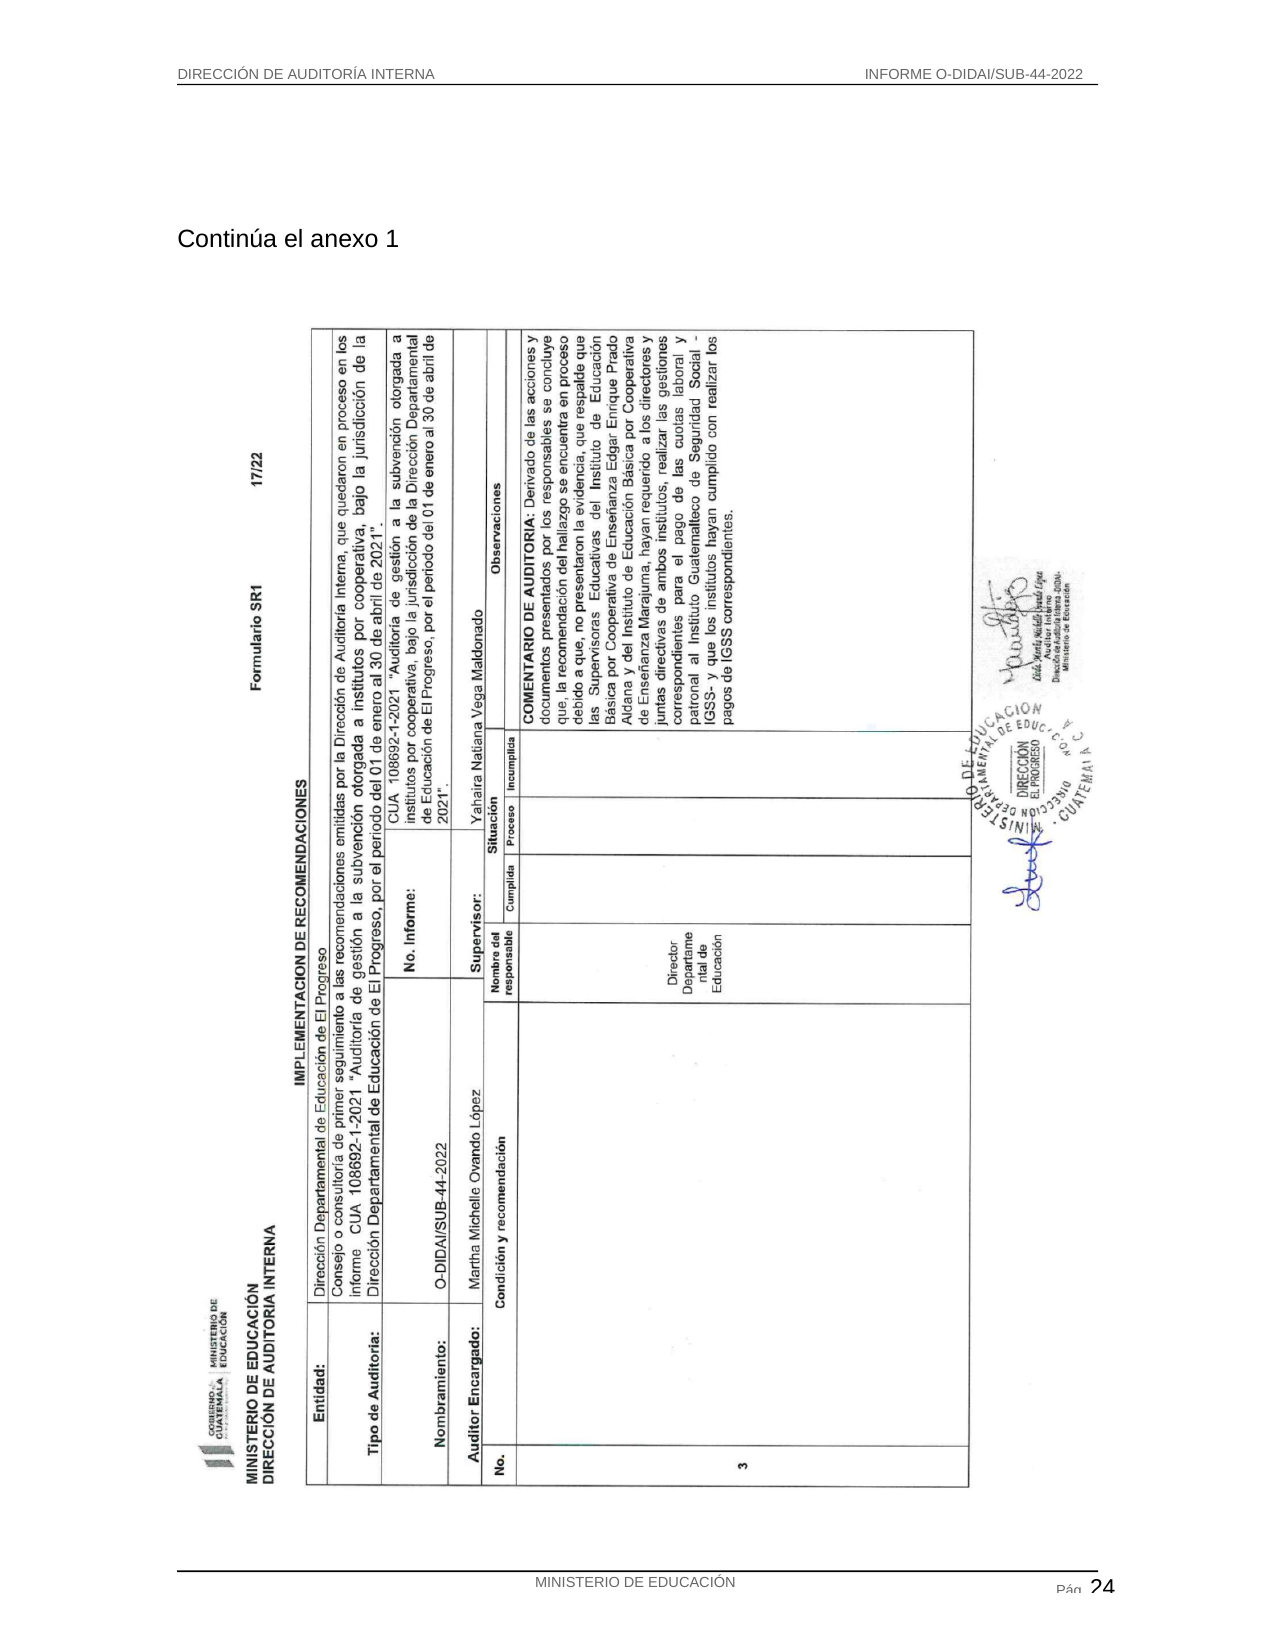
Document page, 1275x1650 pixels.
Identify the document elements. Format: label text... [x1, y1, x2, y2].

picture [179, 263, 1150, 1518]
text Continúa el anexo 1 [177, 223, 1137, 252]
